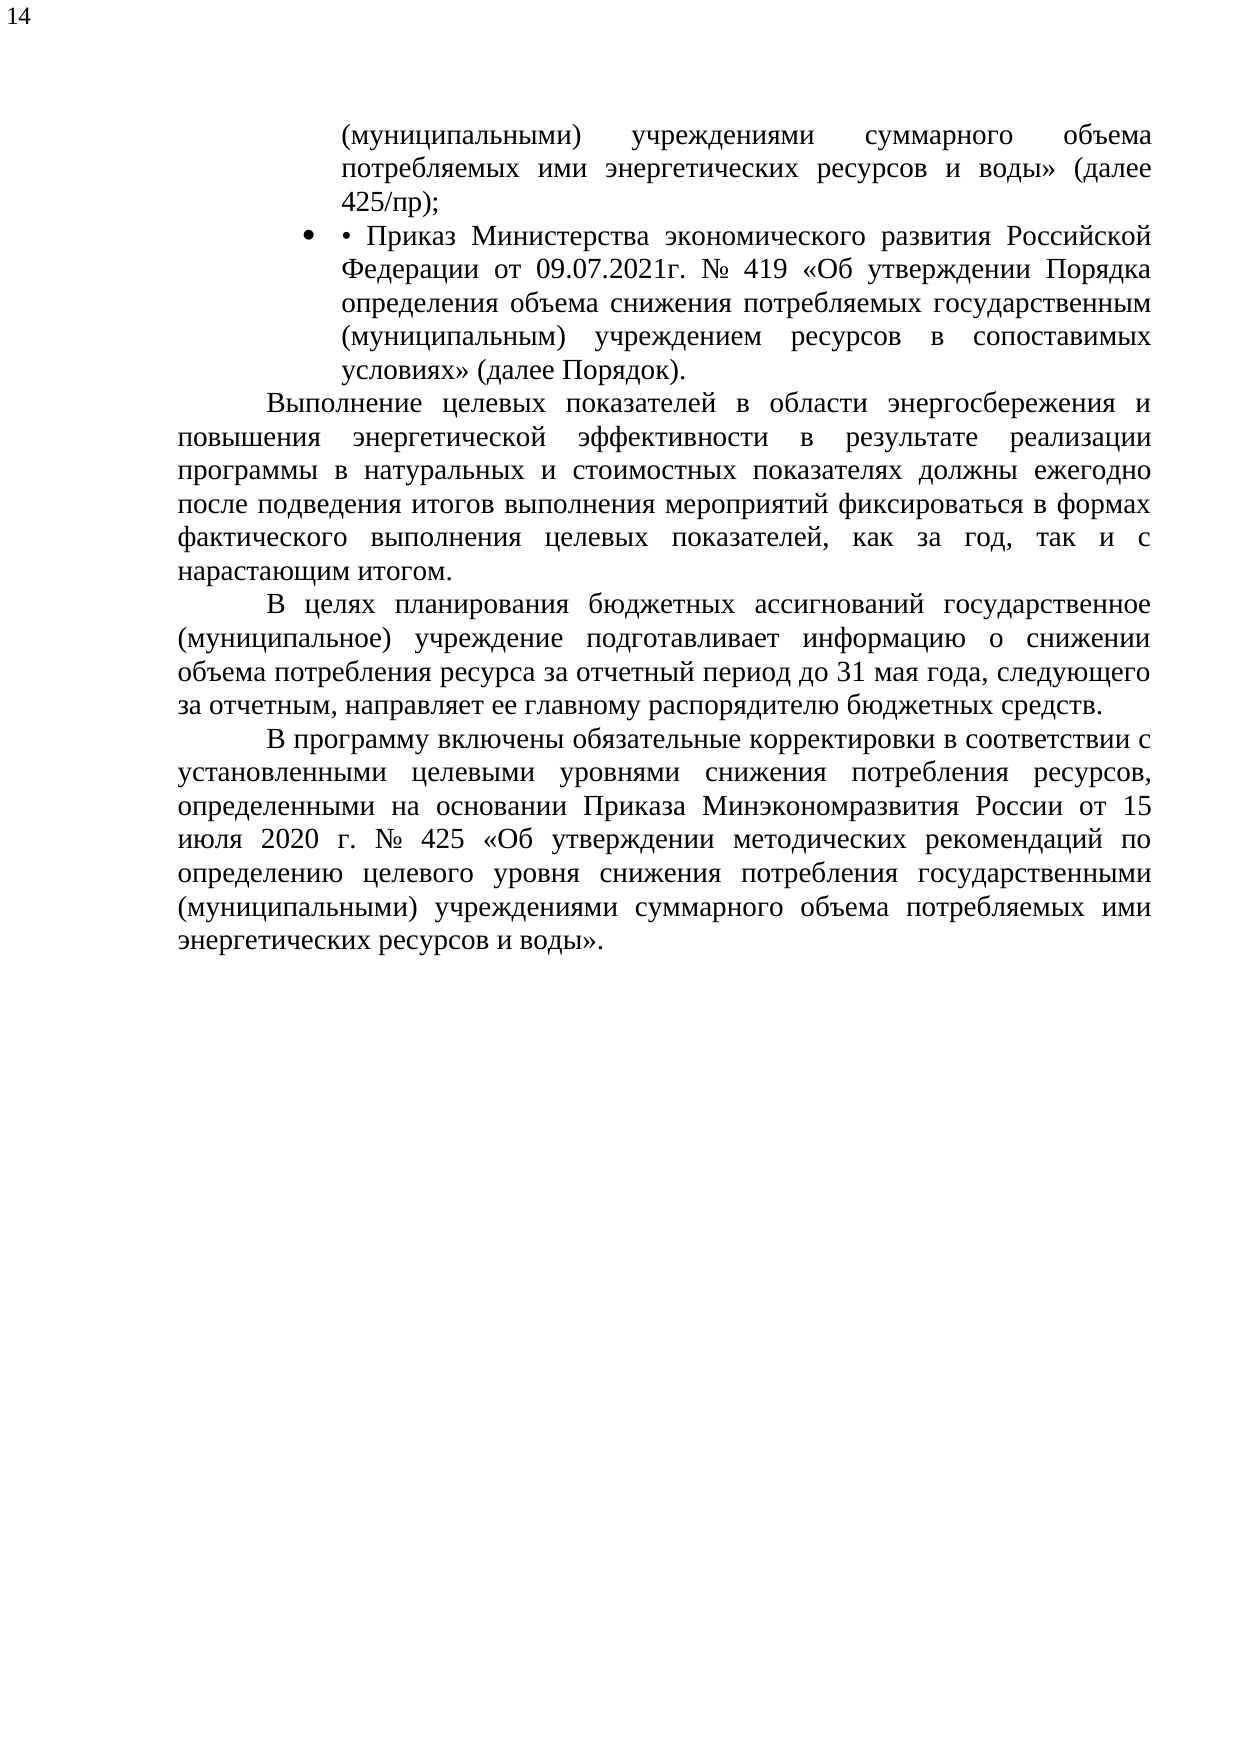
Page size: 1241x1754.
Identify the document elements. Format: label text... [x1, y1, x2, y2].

list • Приказ Министерства экономического развития Российской Федерации от 09.07.2021г. № 419 «Об утверждении Порядка определения объема снижения потребляемых государственным (муниципальным) учреждением ресурсов в сопоставимых условиях» (далее Порядок). [303, 218, 1152, 385]
text (муниципальными) учреждениями суммарного объема потребляемых ими энергетических ресурсов и воды» (далее 425/пр); [341, 117, 1152, 217]
text В программу включены обязательные корректировки в соответствии с установленными целевыми уровнями снижения потребления ресурсов, определенными на основании Приказа Минэкономразвития России от 15 июля 2020 г. № 425 «Об утверждении методических рекомендаций по определению целевого уровня снижения потребления государственными (муниципальными) учреждениями суммарного объема потребляемых ими энергетических ресурсов и воды». [177, 721, 1152, 956]
text В целях планирования бюджетных ассигнований государственное (муниципальное) учреждение подготавливает информацию о снижении объема потребления ресурса за отчетный период до 31 мая года, следующего за отчетным, направляет ее главному распорядителю бюджетных средств. [177, 587, 1152, 721]
text Выполнение целевых показателей в области энергосбережения и повышения энергетической эффективности в результате реализации программы в натуральных и стоимостных показателях должны ежегодно после подведения итогов выполнения мероприятий фиксироваться в формах фактического выполнения целевых показателей, как за год, так и с нарастающим итогом. [177, 385, 1152, 587]
